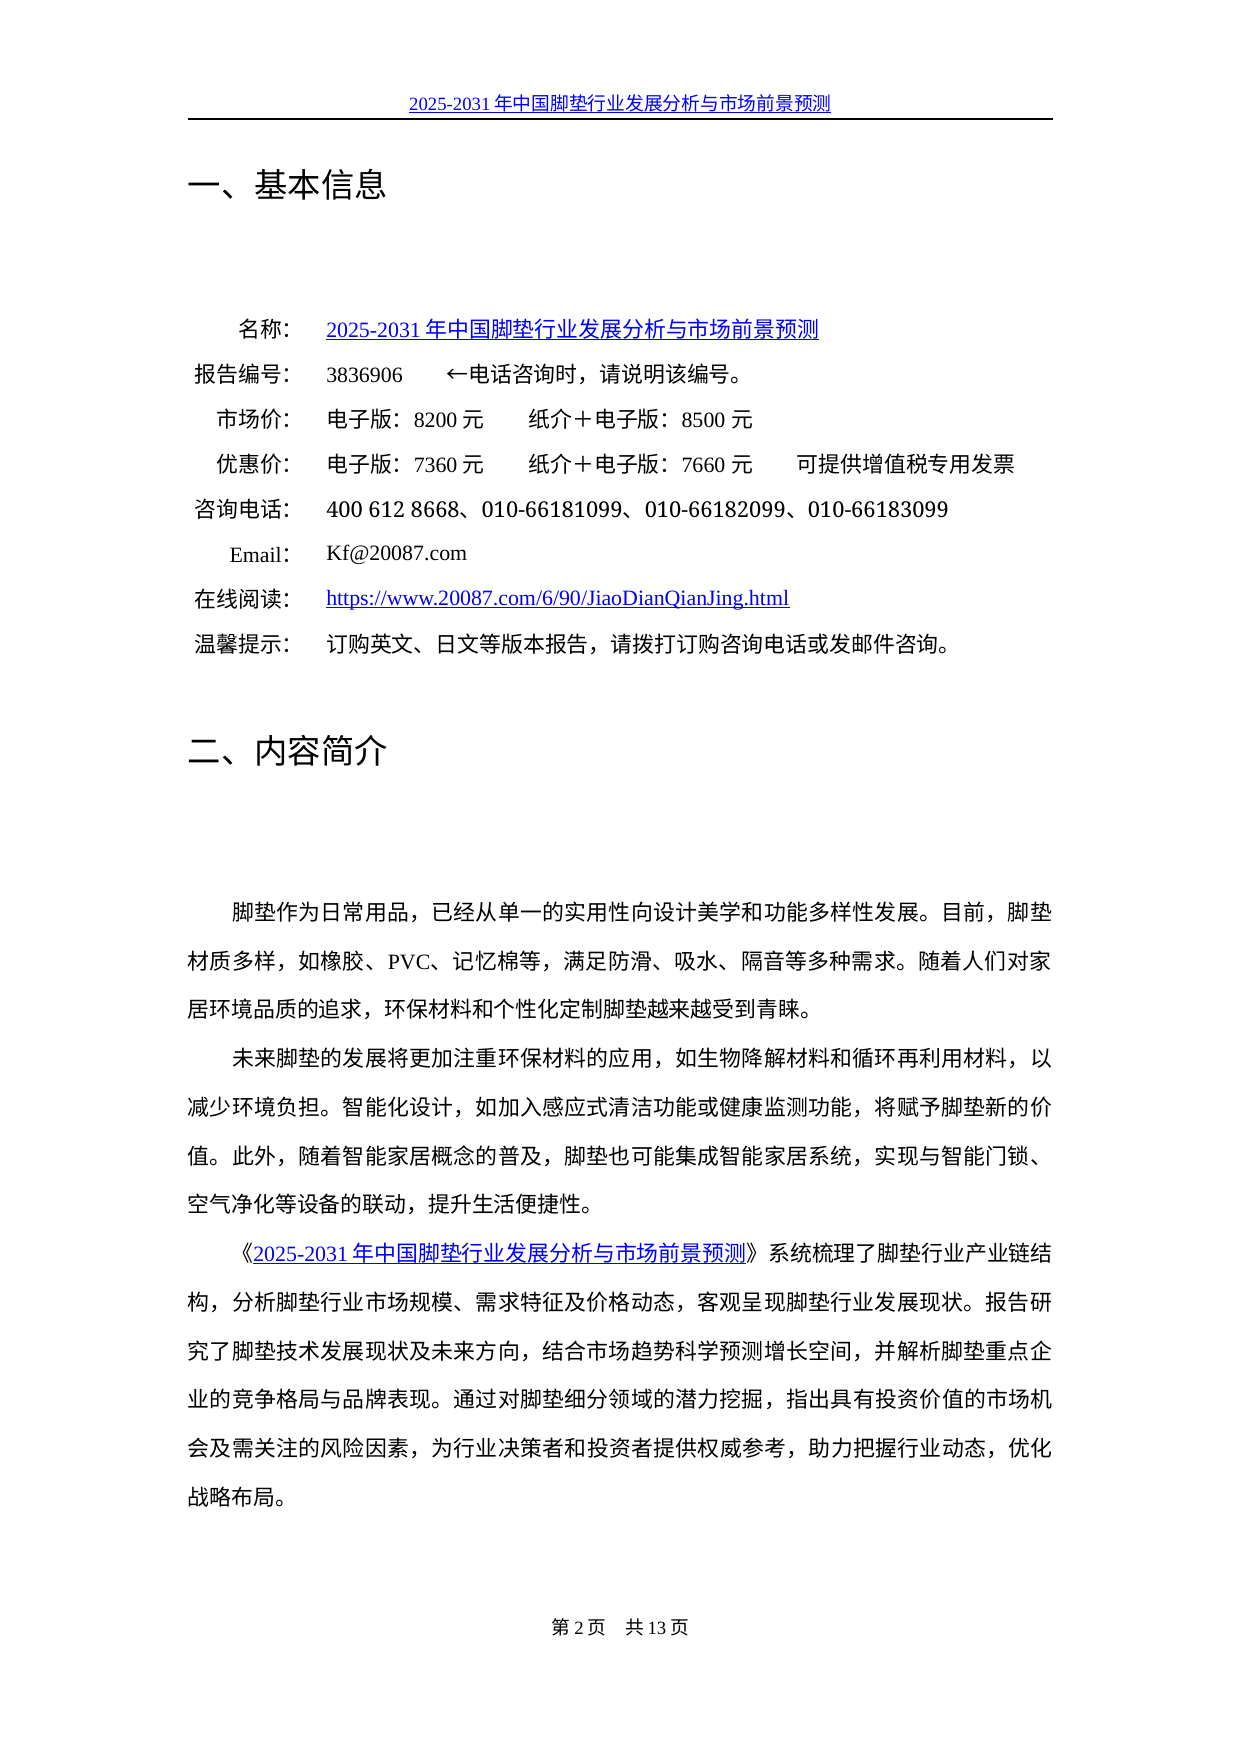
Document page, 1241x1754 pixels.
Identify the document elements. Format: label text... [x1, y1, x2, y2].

table_cell 优惠价： [167, 447, 315, 492]
table_cell 电子版：7360 元 纸介＋电子版：7660 元 可提供增值税专用发票 [315, 447, 1073, 492]
table_cell [315, 582, 1073, 627]
table_header 名称： [167, 312, 315, 357]
table_cell 400 612 8668、010-66181099、010-66182099、010-66183099 [315, 492, 1073, 537]
table_cell 咨询电话： [167, 492, 315, 537]
table_cell 在线阅读： [167, 582, 315, 627]
table_header 2025-2031年中国脚垫行业发展分析与市场前景预测 [315, 312, 1073, 357]
table_cell 温馨提示： [167, 627, 315, 672]
table_cell 订购英文、日文等版本报告，请拨打订购咨询电话或发邮件咨询。 [315, 627, 1073, 672]
table_cell 3836906 ←电话咨询时，请说明该编号。 [315, 357, 1073, 402]
title 一、基本信息 [187, 150, 1053, 215]
table_cell 电子版：8200 元 纸介＋电子版：8500 元 [315, 402, 1073, 447]
table_cell Email： [167, 537, 315, 582]
title 二、内容简介 [187, 717, 1053, 782]
table_cell 报告编号： [167, 357, 315, 402]
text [187, 894, 1053, 1512]
table_cell 市场价： [167, 402, 315, 447]
table_cell Kf@20087.com [315, 537, 1073, 582]
